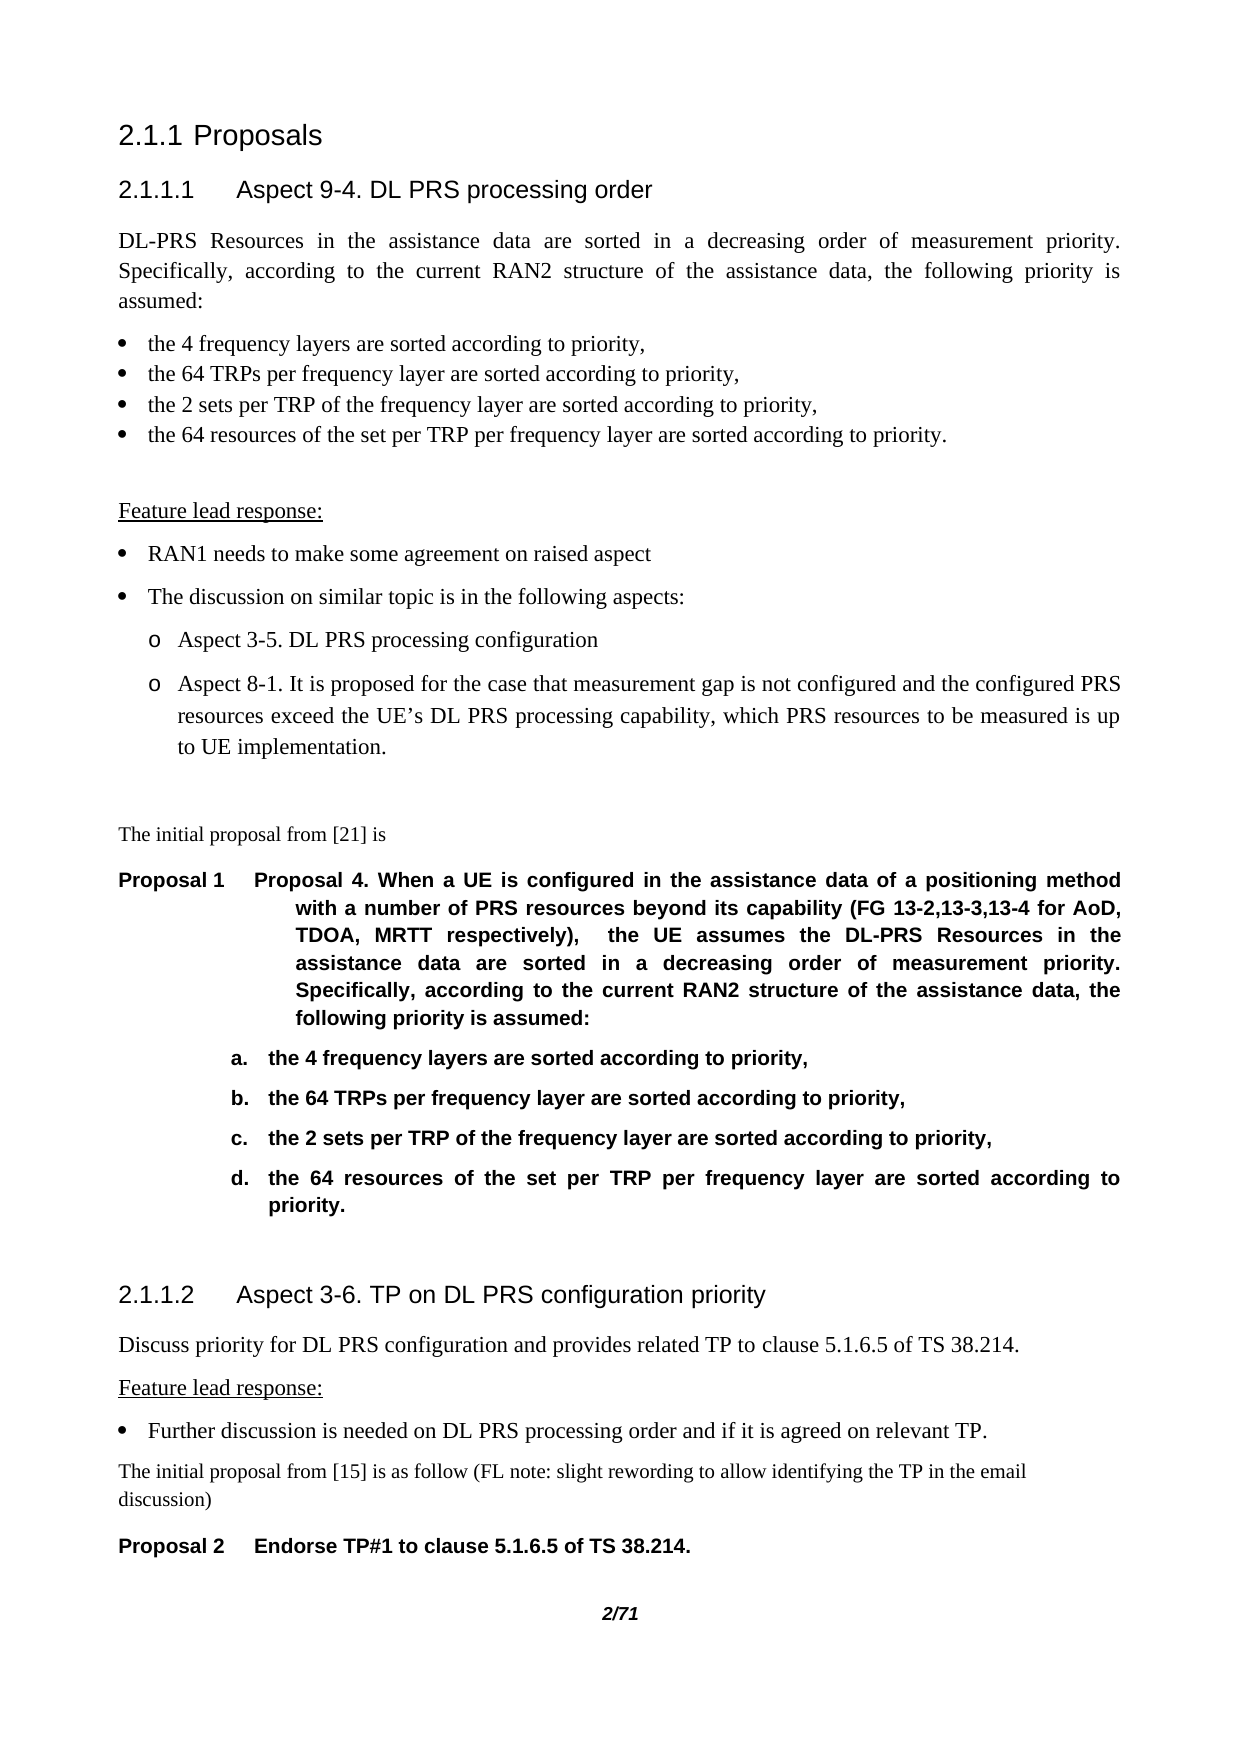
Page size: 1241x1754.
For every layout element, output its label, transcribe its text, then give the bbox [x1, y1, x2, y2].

text The initial proposal from [15] is as follow (FL note: slight rewording to allow identifying the TP in the email discussion) [118, 1459, 1122, 1511]
list RAN1 needs to make some agreement on raised aspect [118, 540, 1122, 567]
list the 2 sets per TRP of the frequency layer are sorted according to priority, [118, 391, 1122, 417]
text Feature lead response: [118, 497, 1122, 524]
list Aspect 3-5. DL PRS processing configuration [148, 626, 1122, 654]
list the 64 resources of the set per TRP per frequency layer are sorted according to priority. [118, 421, 1122, 447]
text The initial proposal from [21] is [118, 822, 1122, 846]
subtitle Aspect 3-6. TP on DL PRS configuration priority [118, 1279, 1122, 1308]
list Aspect 8-1. It is proposed for the case that measurement gap is not configured and the configured PRS resources exceed the UE’s DL PRS processing capability, which PRS resources to be measured is up to UE implementation. [148, 671, 1122, 759]
list the 64 resources of the set per TRP per frequency layer are sorted according to priority. [231, 1166, 1122, 1217]
list the 2 sets per TRP of the frequency layer are sorted according to priority, [231, 1126, 1122, 1150]
list the 4 frequency layers are sorted according to priority, [231, 1046, 1122, 1070]
text Endorse TP#1 to clause 5.1.6.5 of TS 38.214. [118, 1533, 1122, 1557]
subtitle Aspect 9-4. DL PRS processing order [118, 175, 1122, 204]
list Further discussion is needed on DL PRS processing order and if it is agreed on relevant TP. [118, 1417, 1122, 1443]
subtitle Proposals [118, 118, 1122, 152]
text Proposal 4. When a UE is configured in the assistance data of a positioning method with a number of PRS resources beyond its capability (FG 13-2,13-3,13-4 for AoD, TDOA, MRTT respectively), the UE assumes the DL-PRS Resources in the assistance data are sorted in a decreasing order of measurement priority. Specifically, according to the current RAN2 structure of the assistance data, the following priority is assumed: [118, 868, 1122, 1030]
list the 64 TRPs per frequency layer are sorted according to priority, [231, 1086, 1122, 1110]
list the 4 frequency layers are sorted according to priority, [118, 330, 1122, 357]
list the 64 TRPs per frequency layer are sorted according to priority, [118, 361, 1122, 387]
text Discuss priority for DL PRS configuration and provides related TP to clause 5.1.6.5 of TS 38.214. [118, 1331, 1122, 1358]
text DL-PRS Resources in the assistance data are sorted in a decreasing order of measurement priority. Specifically, according to the current RAN2 structure of the assistance data, the following priority is assumed: [118, 227, 1122, 314]
text Feature lead response: [118, 1374, 1122, 1400]
list The discussion on similar topic is in the following aspects: [118, 583, 1122, 609]
